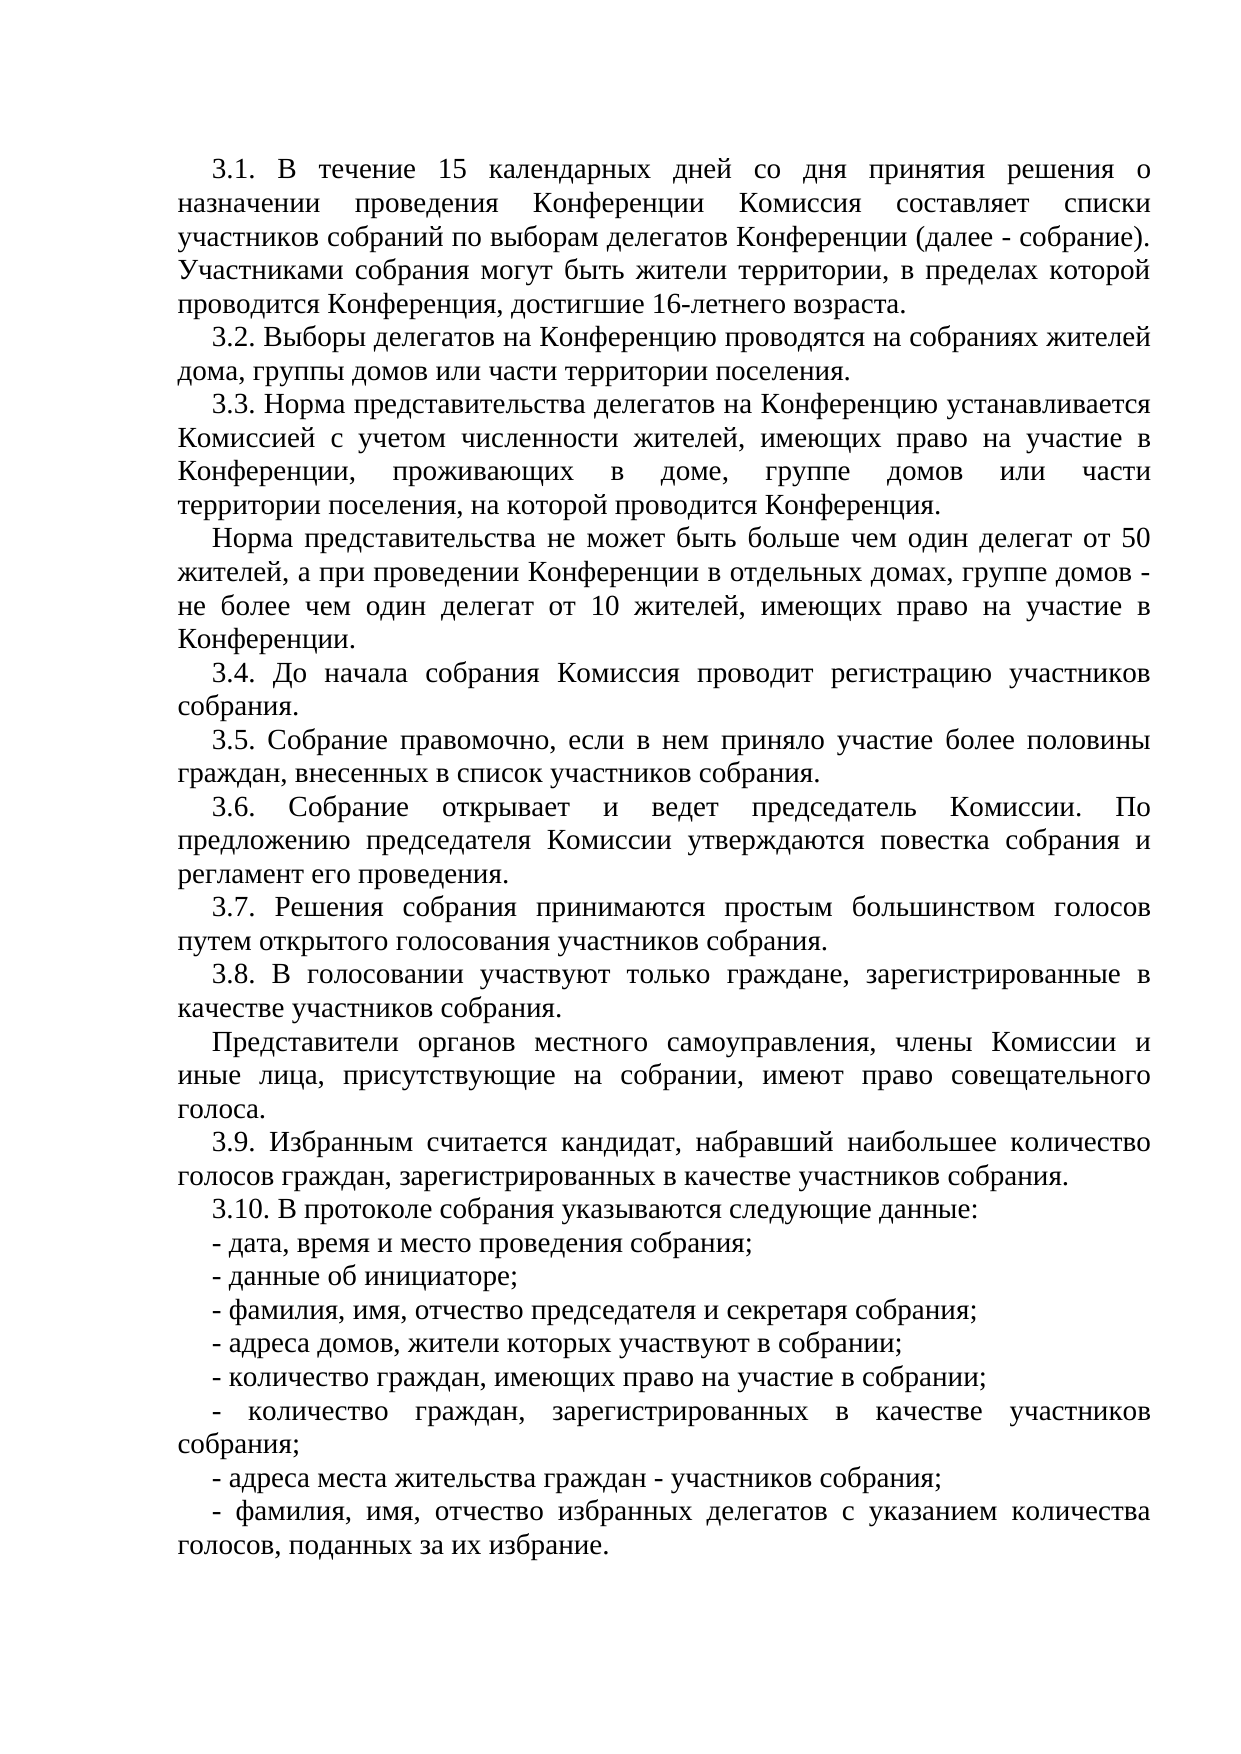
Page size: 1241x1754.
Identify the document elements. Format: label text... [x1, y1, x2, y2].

text - адреса места жительства граждан - участников собрания; [177, 1460, 1152, 1493]
text 3.6. Собрание открывает и ведет председатель Комиссии. По предложению председателя Комиссии утверждаются повестка собрания и регламент его проведения. [177, 789, 1152, 889]
text Представители органов местного самоуправления, члены Комиссии и иные лица, присутствующие на собрании, имеют право совещательного голоса. [177, 1024, 1152, 1124]
text - адреса домов, жители которых участвуют в собрании; [177, 1326, 1152, 1359]
text 3.2. Выборы делегатов на Конференцию проводятся на собраниях жителей дома, группы домов или части территории поселения. [177, 319, 1152, 386]
text 3.10. В протоколе собрания указываются следующие данные: [177, 1191, 1152, 1225]
text 3.8. В голосовании участвуют только граждане, зарегистрированные в качестве участников собрания. [177, 957, 1152, 1024]
text 3.4. До начала собрания Комиссия проводит регистрацию участников собрания. [177, 655, 1152, 722]
text - дата, время и место проведения собрания; [177, 1225, 1152, 1258]
text - данные об инициаторе; [177, 1258, 1152, 1292]
text 3.1. В течение 15 календарных дней со дня принятия решения о назначении проведения Конференции Комиссия составляет списки участников собраний по выборам делегатов Конференции (далее - собрание). Участниками собрания могут быть жители территории, в пределах которой проводится Конференция, достигшие 16-летнего возраста. [177, 152, 1152, 319]
text - фамилия, имя, отчество председателя и секретаря собрания; [177, 1292, 1152, 1326]
text 3.7. Решения собрания принимаются простым большинством голосов путем открытого голосования участников собрания. [177, 889, 1152, 957]
text 3.9. Избранным считается кандидат, набравший наибольшее количество голосов граждан, зарегистрированных в качестве участников собрания. [177, 1124, 1152, 1191]
text 3.5. Собрание правомочно, если в нем приняло участие более половины граждан, внесенных в список участников собрания. [177, 722, 1152, 789]
text - количество граждан, имеющих право на участие в собрании; [177, 1359, 1152, 1393]
text 3.3. Норма представительства делегатов на Конференцию устанавливается Комиссией с учетом численности жителей, имеющих право на участие в Конференции, проживающих в доме, группе домов или части территории поселения, на которой проводится Конференция. [177, 386, 1152, 521]
text Норма представительства не может быть больше чем один делегат от 50 жителей, а при проведении Конференции в отдельных домах, группе домов - не более чем один делегат от 10 жителей, имеющих право на участие в Конференции. [177, 521, 1152, 655]
text - фамилия, имя, отчество избранных делегатов с указанием количества голосов, поданных за их избрание. [177, 1493, 1152, 1560]
text - количество граждан, зарегистрированных в качестве участников собрания; [177, 1393, 1152, 1460]
